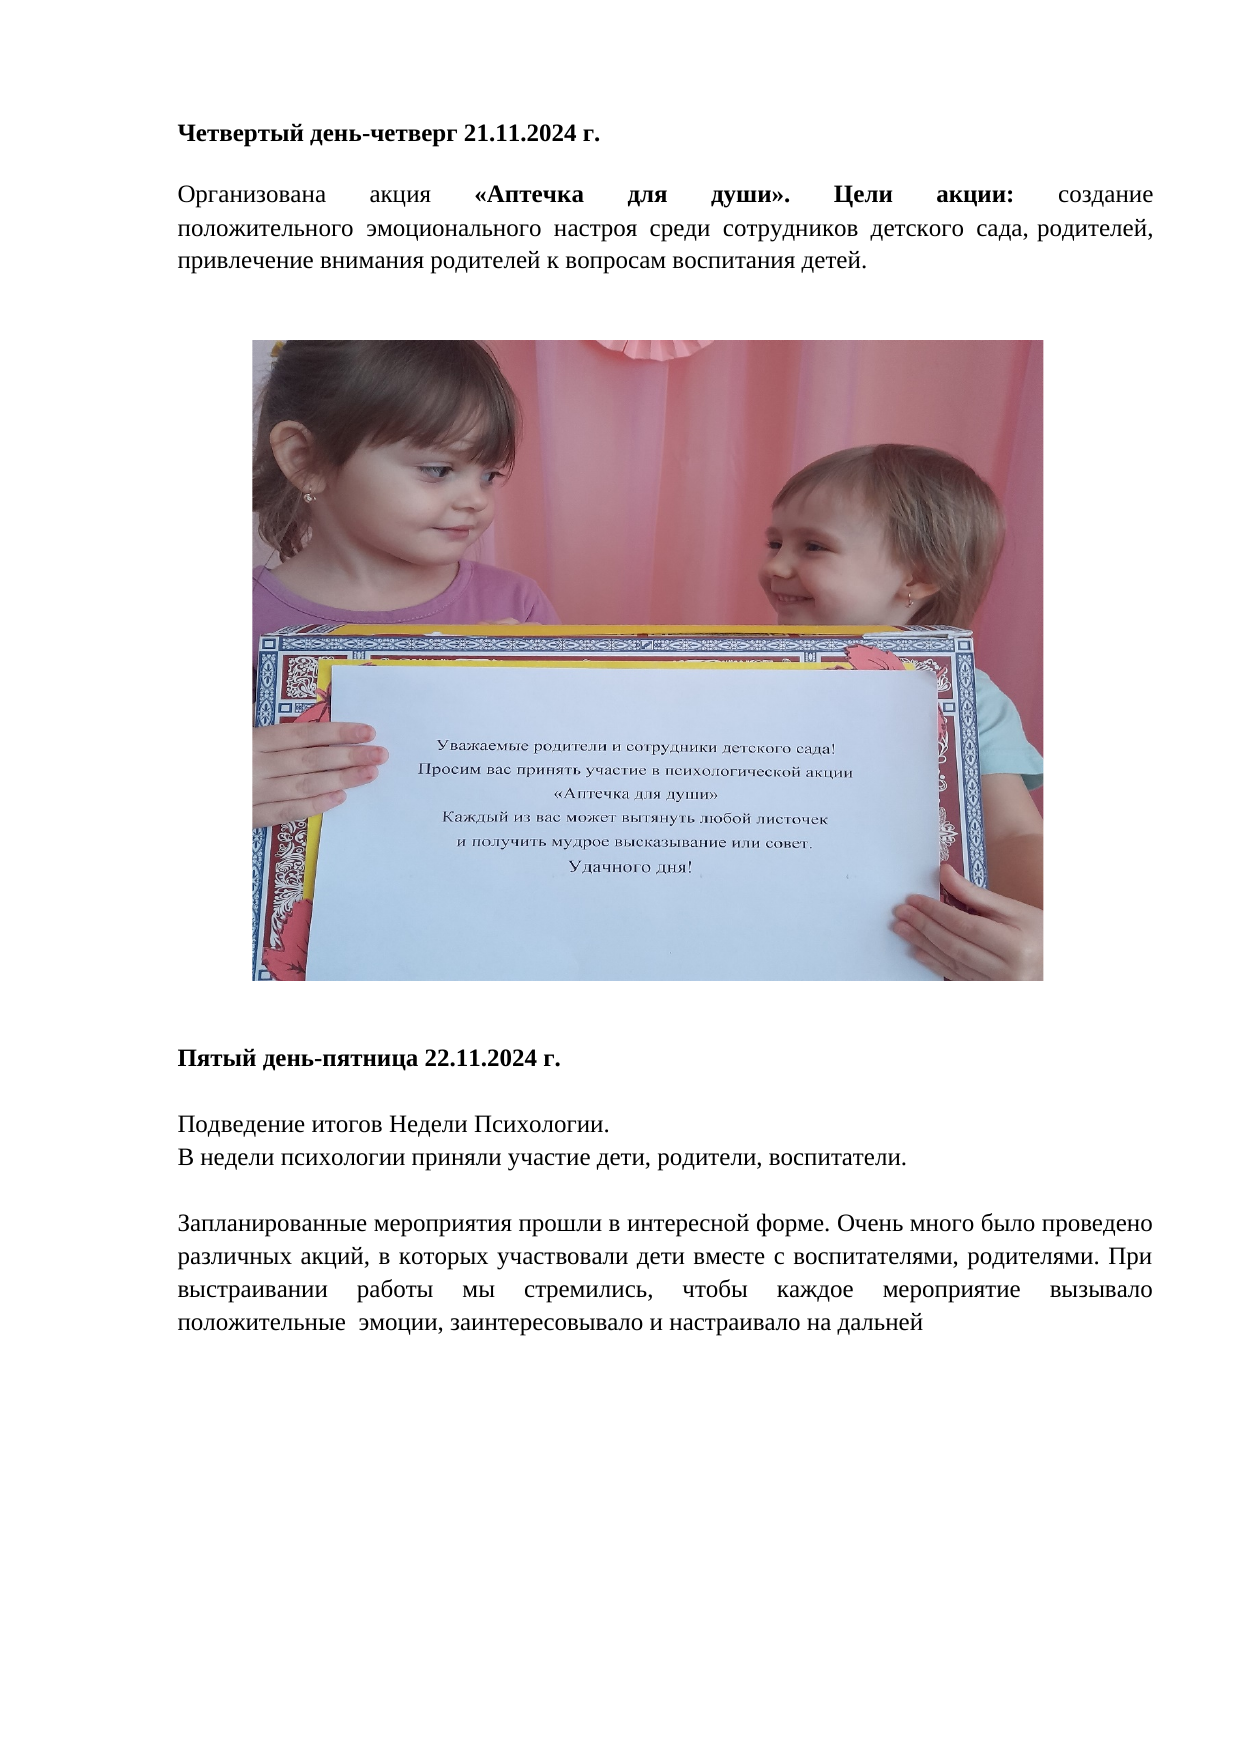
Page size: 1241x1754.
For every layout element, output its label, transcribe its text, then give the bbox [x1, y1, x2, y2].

picture [252, 340, 1044, 981]
text Организована акция «Аптечка для души». Цели акции: создание положительного эмоционального настроя среди сотрудников детского сада, родителей, привлечение внимания родителей к вопросам воспитания детей. [177, 179, 1154, 274]
text Подведение итогов Недели Психологии. [177, 1109, 1154, 1138]
text Запланированные мероприятия прошли в интересной форме. Очень много было проведено различных акций, в которых участвовали дети вместе с воспитателями, родителями. При выстраивании работы мы стремились, чтобы каждое мероприятие вызывало положительные эмоции, заинтересовывало и настраивало на дальней [177, 1208, 1154, 1336]
text В недели психологии приняли участие дети, родители, воспитатели. [177, 1142, 1154, 1171]
text Четвертый день-четверг 21.11.2024 г. [177, 118, 1154, 147]
text Пятый день-пятница 22.11.2024 г. [177, 1043, 1154, 1072]
